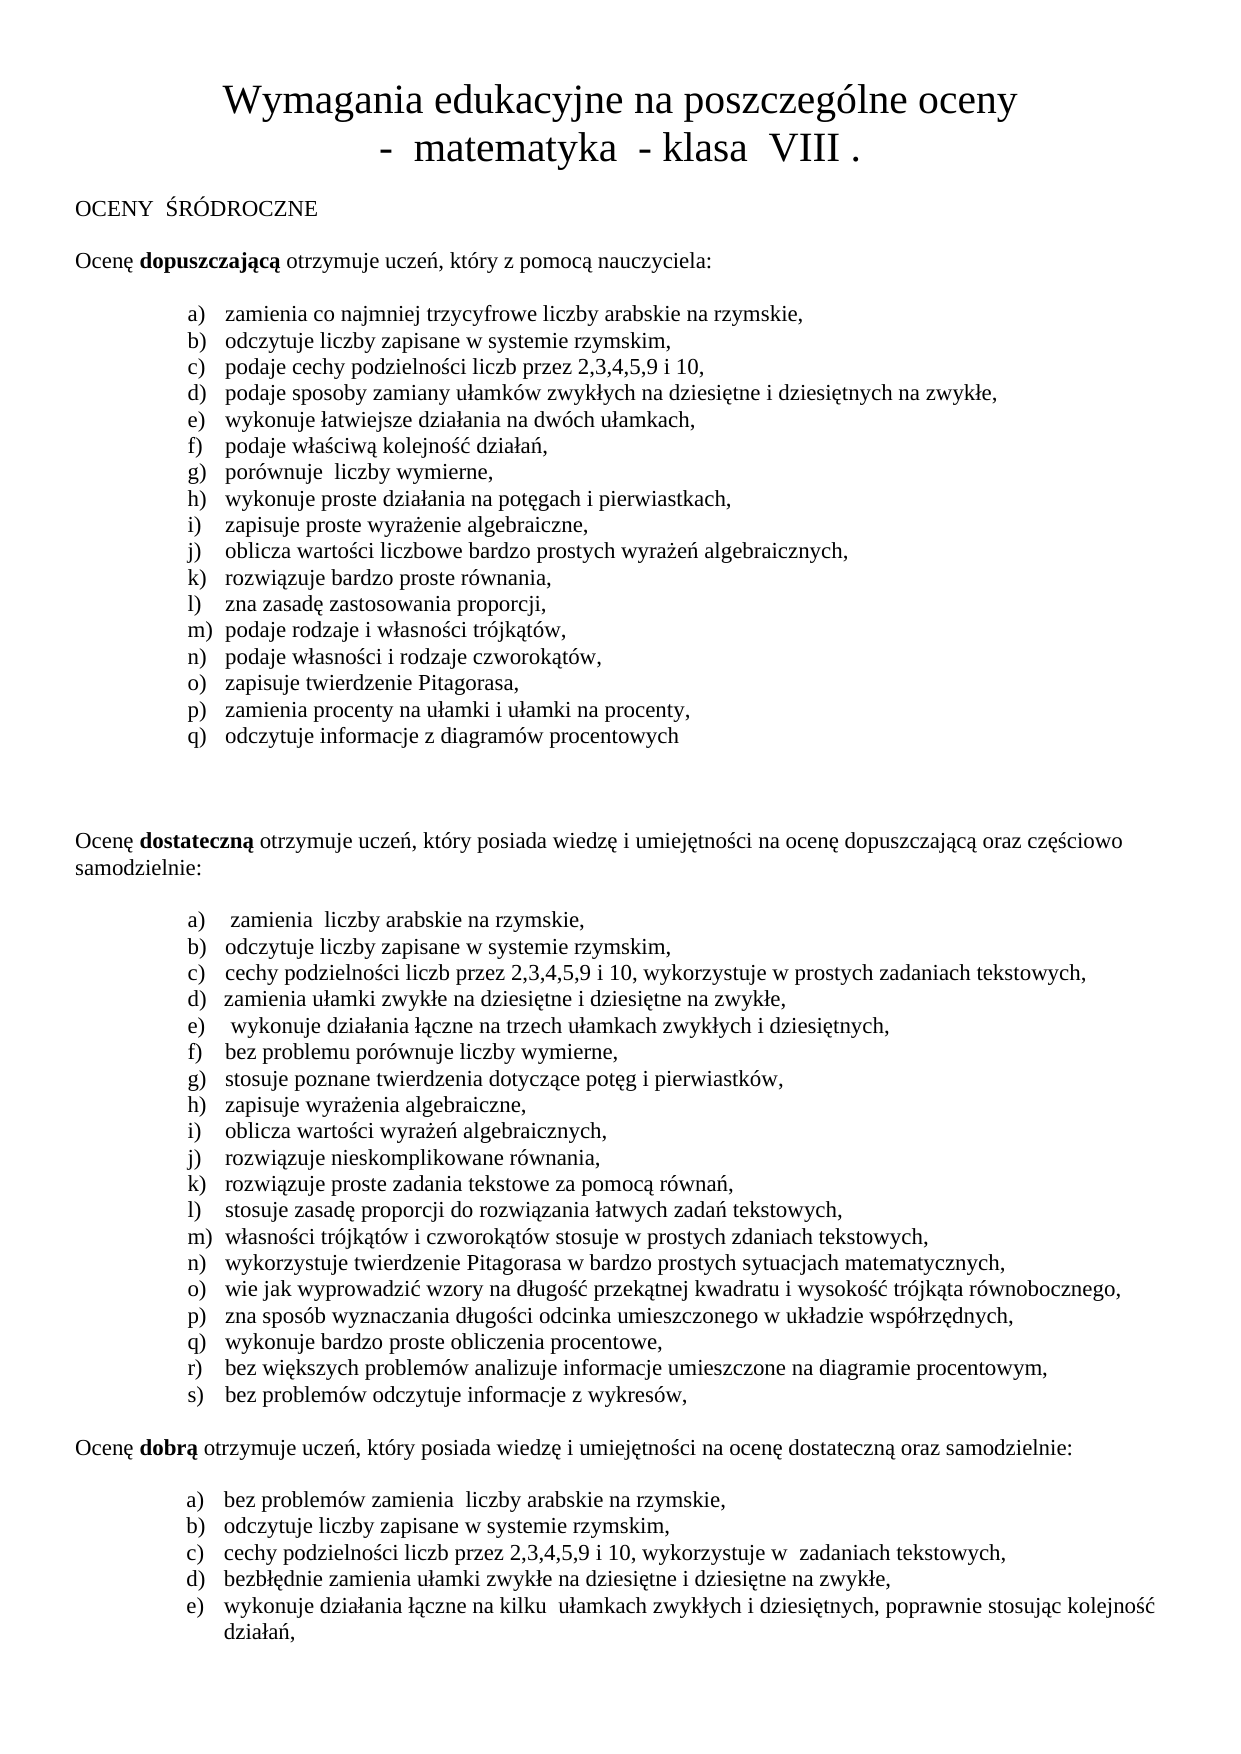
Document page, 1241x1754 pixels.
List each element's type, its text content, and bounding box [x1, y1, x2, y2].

list bezbłędnie zamienia ułamki zwykłe na dziesiętne i dziesiętne na zwykłe, [186, 1565, 1165, 1592]
list podaje rodzaje i własności trójkątów, [187, 617, 1165, 643]
text d) zamienia ułamki zwykłe na dziesiętne i dziesiętne na zwykłe, [150, 986, 1165, 1012]
list bez problemów zamienia liczby arabskie na rzymskie, [186, 1486, 1165, 1513]
text OCENY ŚRÓDROCZNE [75, 195, 1165, 221]
list oblicza wartości liczbowe bardzo prostych wyrażeń algebraicznych, [187, 537, 1165, 564]
list wykonuje proste działania na potęgach i pierwiastkach, [187, 485, 1165, 511]
list cechy podzielności liczb przez 2,3,4,5,9 i 10, wykorzystuje w prostych zadaniach tekstowych, [187, 959, 1165, 986]
list zna zasadę zastosowania proporcji, [187, 590, 1165, 617]
list odczytuje liczby zapisane w systemie rzymskim, [187, 327, 1165, 353]
list podaje właściwą kolejność działań, [187, 432, 1165, 458]
list zamienia procenty na ułamki i ułamki na procenty, [187, 696, 1165, 722]
list wykonuje łatwiejsze działania na dwóch ułamkach, [187, 406, 1165, 432]
list bez problemu porównuje liczby wymierne, [187, 1038, 1165, 1064]
list rozwiązuje proste zadania tekstowe za pomocą równań, [187, 1170, 1165, 1196]
list stosuje zasadę proporcji do rozwiązania łatwych zadań tekstowych, [187, 1196, 1165, 1223]
list wykonuje działania łączne na kilku ułamkach zwykłych i dziesiętnych, poprawnie stosując kolejność działań, [186, 1592, 1165, 1644]
list rozwiązuje nieskomplikowane równania, [187, 1144, 1165, 1170]
list zapisuje twierdzenie Pitagorasa, [187, 669, 1165, 696]
list bez problemów odczytuje informacje z wykresów, [187, 1381, 1165, 1407]
list zapisuje proste wyrażenie algebraiczne, [187, 511, 1165, 537]
list podaje cechy podzielności liczb przez 2,3,4,5,9 i 10, [187, 353, 1165, 379]
text Ocenę dopuszczającą otrzymuje uczeń, który z pomocą nauczyciela: [75, 248, 1165, 274]
text Ocenę dobrą otrzymuje uczeń, który posiada wiedzę i umiejętności na ocenę dostateczną oraz samodzielnie: [75, 1433, 1165, 1460]
list podaje własności i rodzaje czworokątów, [187, 643, 1165, 669]
list odczytuje liczby zapisane w systemie rzymskim, [187, 933, 1165, 959]
list odczytuje informacje z diagramów procentowych [187, 722, 1165, 748]
list odczytuje liczby zapisane w systemie rzymskim, [186, 1513, 1165, 1539]
text Ocenę dostateczną otrzymuje uczeń, który posiada wiedzę i umiejętności na ocenę dopuszczającą oraz częściowo samodzielnie: [75, 827, 1165, 880]
list stosuje poznane twierdzenia dotyczące potęg i pierwiastków, [187, 1064, 1165, 1091]
text - matematyka - klasa VIII . [75, 123, 1165, 171]
list zna sposób wyznaczania długości odcinka umieszczonego w układzie współrzędnych, [187, 1302, 1165, 1328]
list porównuje liczby wymierne, [187, 458, 1165, 485]
list wie jak wyprowadzić wzory na długość przekątnej kwadratu i wysokość trójkąta równobocznego, [187, 1275, 1165, 1302]
list wykonuje działania łączne na trzech ułamkach zwykłych i dziesiętnych, [187, 1012, 1165, 1038]
list zamienia co najmniej trzycyfrowe liczby arabskie na rzymskie, [187, 300, 1165, 327]
text Wymagania edukacyjne na poszczególne oceny [75, 75, 1165, 123]
list cechy podzielności liczb przez 2,3,4,5,9 i 10, wykorzystuje w zadaniach tekstowych, [186, 1539, 1165, 1565]
list bez większych problemów analizuje informacje umieszczone na diagramie procentowym, [187, 1354, 1165, 1381]
list oblicza wartości wyrażeń algebraicznych, [187, 1117, 1165, 1144]
list rozwiązuje bardzo proste równania, [187, 564, 1165, 590]
list wykorzystuje twierdzenie Pitagorasa w bardzo prostych sytuacjach matematycznych, [187, 1249, 1165, 1275]
list podaje sposoby zamiany ułamków zwykłych na dziesiętne i dziesiętnych na zwykłe, [187, 379, 1165, 406]
list wykonuje bardzo proste obliczenia procentowe, [187, 1328, 1165, 1354]
list własności trójkątów i czworokątów stosuje w prostych zdaniach tekstowych, [187, 1223, 1165, 1249]
list zapisuje wyrażenia algebraiczne, [187, 1091, 1165, 1117]
list zamienia liczby arabskie na rzymskie, [187, 906, 1165, 933]
